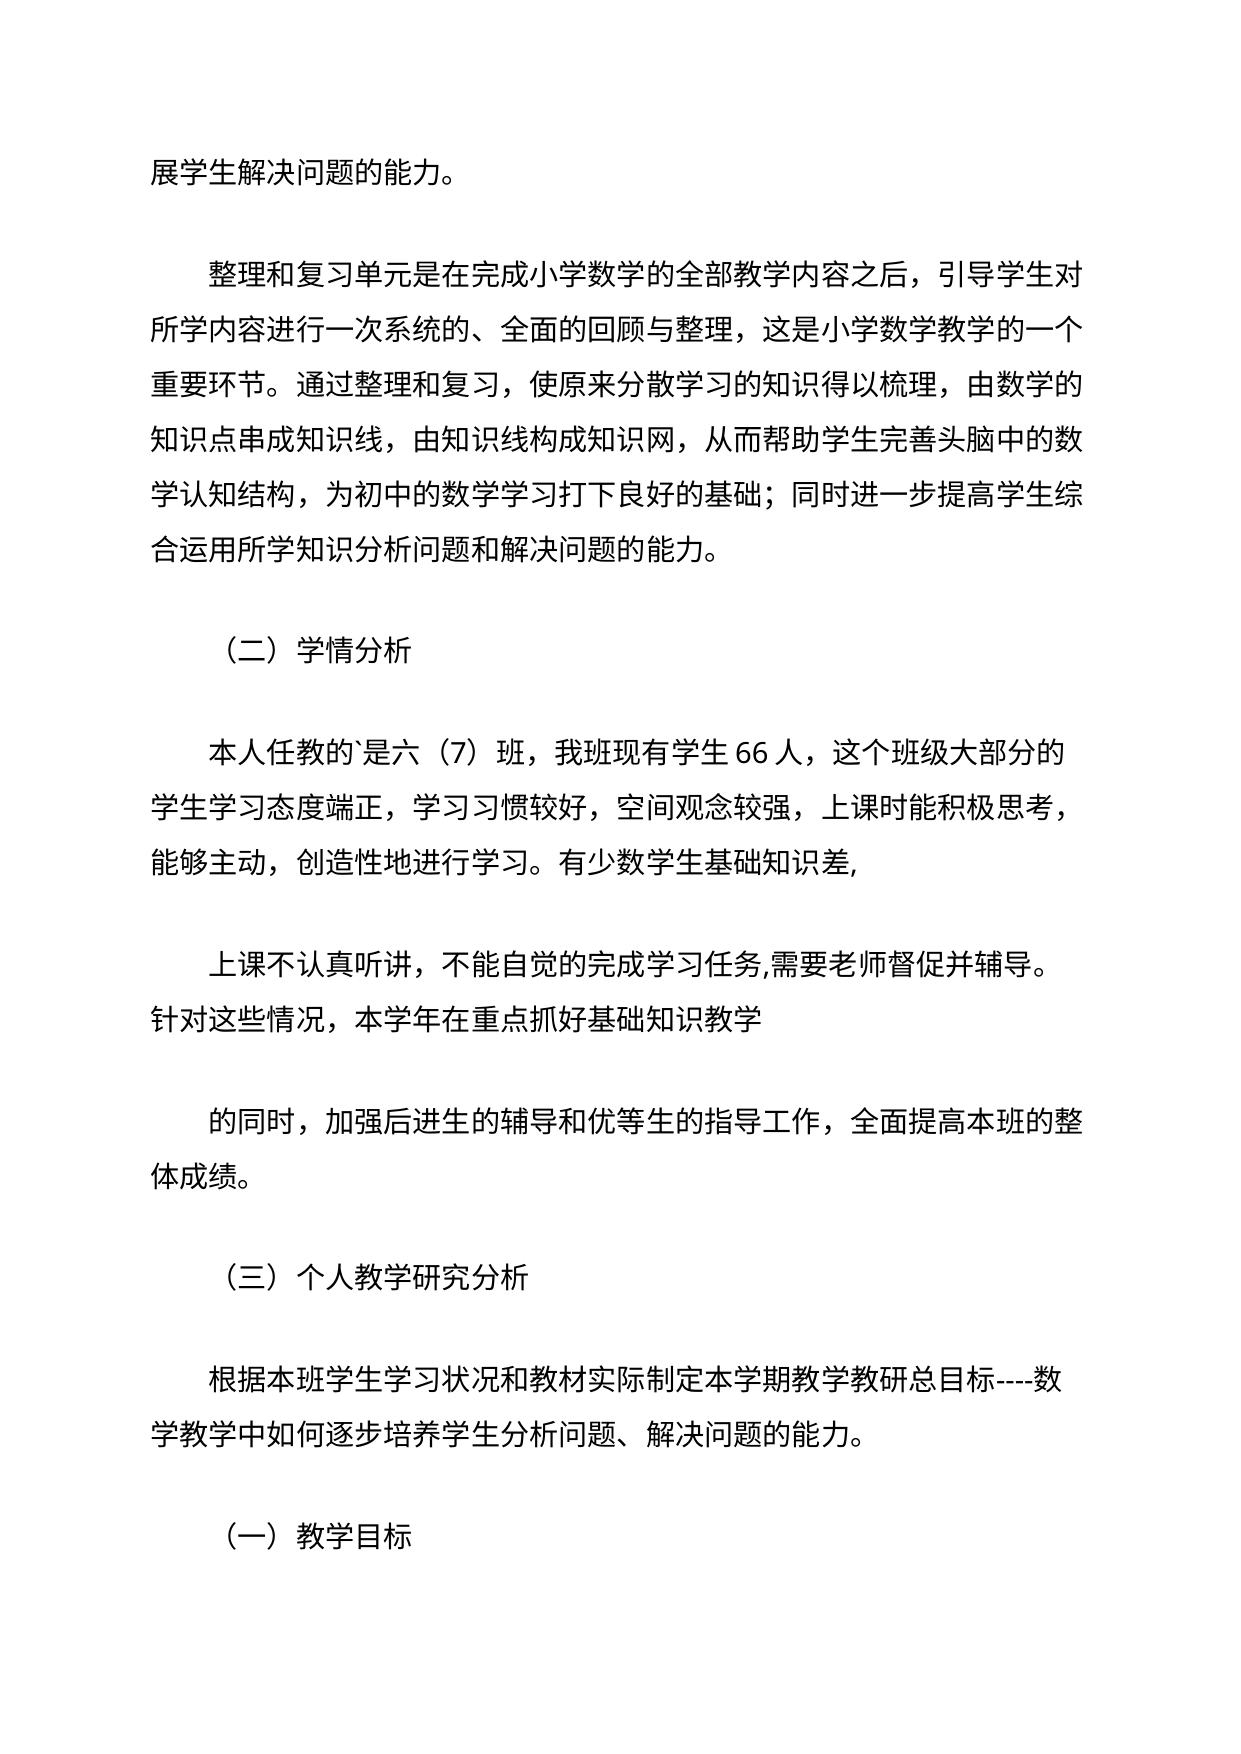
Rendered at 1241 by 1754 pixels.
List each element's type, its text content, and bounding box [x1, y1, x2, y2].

text 的同时，加强后进生的辅导和优等生的指导工作，全面提高本班的整体成绩。 [150, 1098, 1090, 1196]
text 本人任教的`是六（7）班，我班现有学生66人，这个班级大部分的学生学习态度端正，学习习惯较好，空间观念较强，上课时能积极思考，能够主动，创造性地进行学习。有少数学生基础知识差, [150, 730, 1090, 882]
text （二）学情分析 [150, 628, 1090, 670]
text 根据本班学生学习状况和教材实际制定本学期教学教研总目标----数学教学中如何逐步培养学生分析问题、解决问题的能力。 [150, 1357, 1090, 1454]
text 整理和复习单元是在完成小学数学的全部教学内容之后，引导学生对所学内容进行一次系统的、全面的回顾与整理，这是小学数学教学的一个重要环节。通过整理和复习，使原来分散学习的知识得以梳理，由数学的知识点串成知识线，由知识线构成知识网，从而帮助学生完善头脑中的数学认知结构，为初中的数学学习打下良好的基础；同时进一步提高学生综合运用所学知识分析问题和解决问题的能力。 [150, 252, 1090, 568]
text 上课不认真听讲，不能自觉的完成学习任务,需要老师督促并辅导。针对这些情况，本学年在重点抓好基础知识教学 [150, 942, 1090, 1039]
text （一）教学目标 [150, 1514, 1090, 1556]
text （三）个人教学研究分析 [150, 1255, 1090, 1297]
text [150, 150, 1090, 192]
